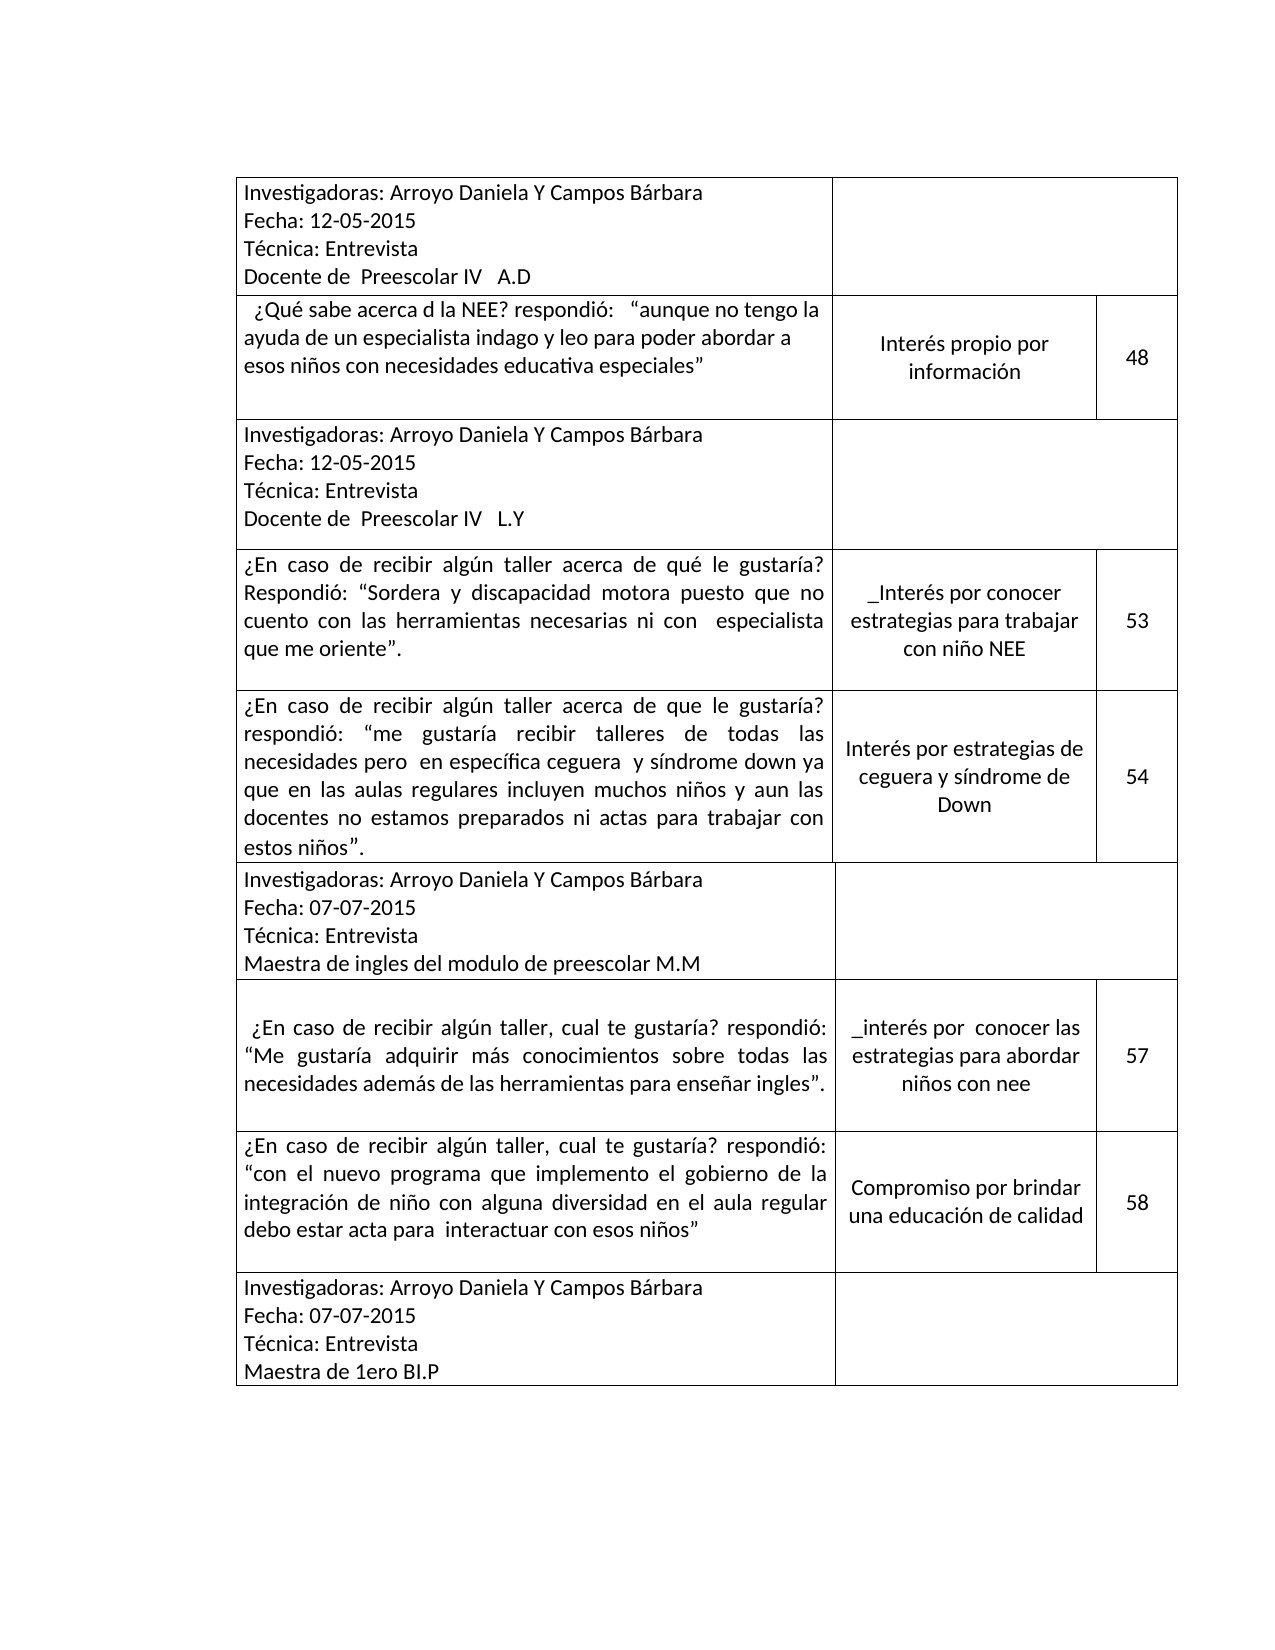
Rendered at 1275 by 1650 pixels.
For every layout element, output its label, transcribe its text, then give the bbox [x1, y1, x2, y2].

table_cell 57 [1097, 980, 1177, 1131]
table_cell ¿En caso de recibir algún taller, cual te gustaría? respondió: “con el nuevo programa que implemento el gobierno de la integración de niño con alguna diversidad en el aula regular debo estar acta para interactuar con esos niños” [237, 1132, 835, 1272]
table_cell 58 [1097, 1132, 1177, 1272]
table_cell Interés propio por información [833, 296, 1096, 419]
table_cell ¿En caso de recibir algún taller acerca de que le gustaría? respondió: “me gustaría recibir talleres de todas las necesidades pero en específica ceguera y síndrome down ya que en las aulas regulares incluyen muchos niños y aun las docentes no estamos preparados ni actas para trabajar con estos niños”. [237, 691, 832, 862]
table_cell ¿En caso de recibir algún taller acerca de qué le gustaría? Respondió: “Sordera y discapacidad motora puesto que no cuento con las herramientas necesarias ni con especialista que me oriente”. [237, 550, 832, 690]
table_cell [833, 420, 1177, 549]
table_cell _interés por conocer las estrategias para abordar niños con nee [836, 980, 1096, 1131]
table_cell _Interés por conocer estrategias para trabajar con niño NEE [833, 550, 1096, 690]
table_cell Investigadoras: Arroyo Daniela Y Campos Bárbara Fecha: 07-07-2015 Técnica: Entrevista Maestra de 1ero BI.P [237, 1273, 835, 1385]
table_cell [836, 1273, 1177, 1385]
table_cell ¿En caso de recibir algún taller, cual te gustaría? respondió: “Me gustaría adquirir más conocimientos sobre todas las necesidades además de las herramientas para enseñar ingles”. [237, 980, 835, 1131]
table_cell 53 [1097, 550, 1177, 690]
table_cell [833, 178, 1177, 294]
table_cell Compromiso por brindar una educación de calidad [836, 1132, 1096, 1272]
table_cell ¿Qué sabe acerca d la NEE? respondió: “aunque no tengo la ayuda de un especialista indago y leo para poder abordar a esos niños con necesidades educativa especiales” [237, 296, 832, 419]
table_cell 54 [1097, 691, 1177, 862]
table_cell [836, 863, 1177, 979]
table_cell 48 [1097, 296, 1177, 419]
table_cell Investigadoras: Arroyo Daniela Y Campos Bárbara Fecha: 07-07-2015 Técnica: Entrevista Maestra de ingles del modulo de preescolar M.M [237, 863, 835, 979]
table_cell Investigadoras: Arroyo Daniela Y Campos Bárbara Fecha: 12-05-2015 Técnica: Entrevista Docente de Preescolar IV A.D [237, 178, 832, 294]
table_cell Investigadoras: Arroyo Daniela Y Campos Bárbara Fecha: 12-05-2015 Técnica: Entrevista Docente de Preescolar IV L.Y [237, 420, 832, 549]
table_cell Interés por estrategias de ceguera y síndrome de Down [833, 691, 1096, 862]
